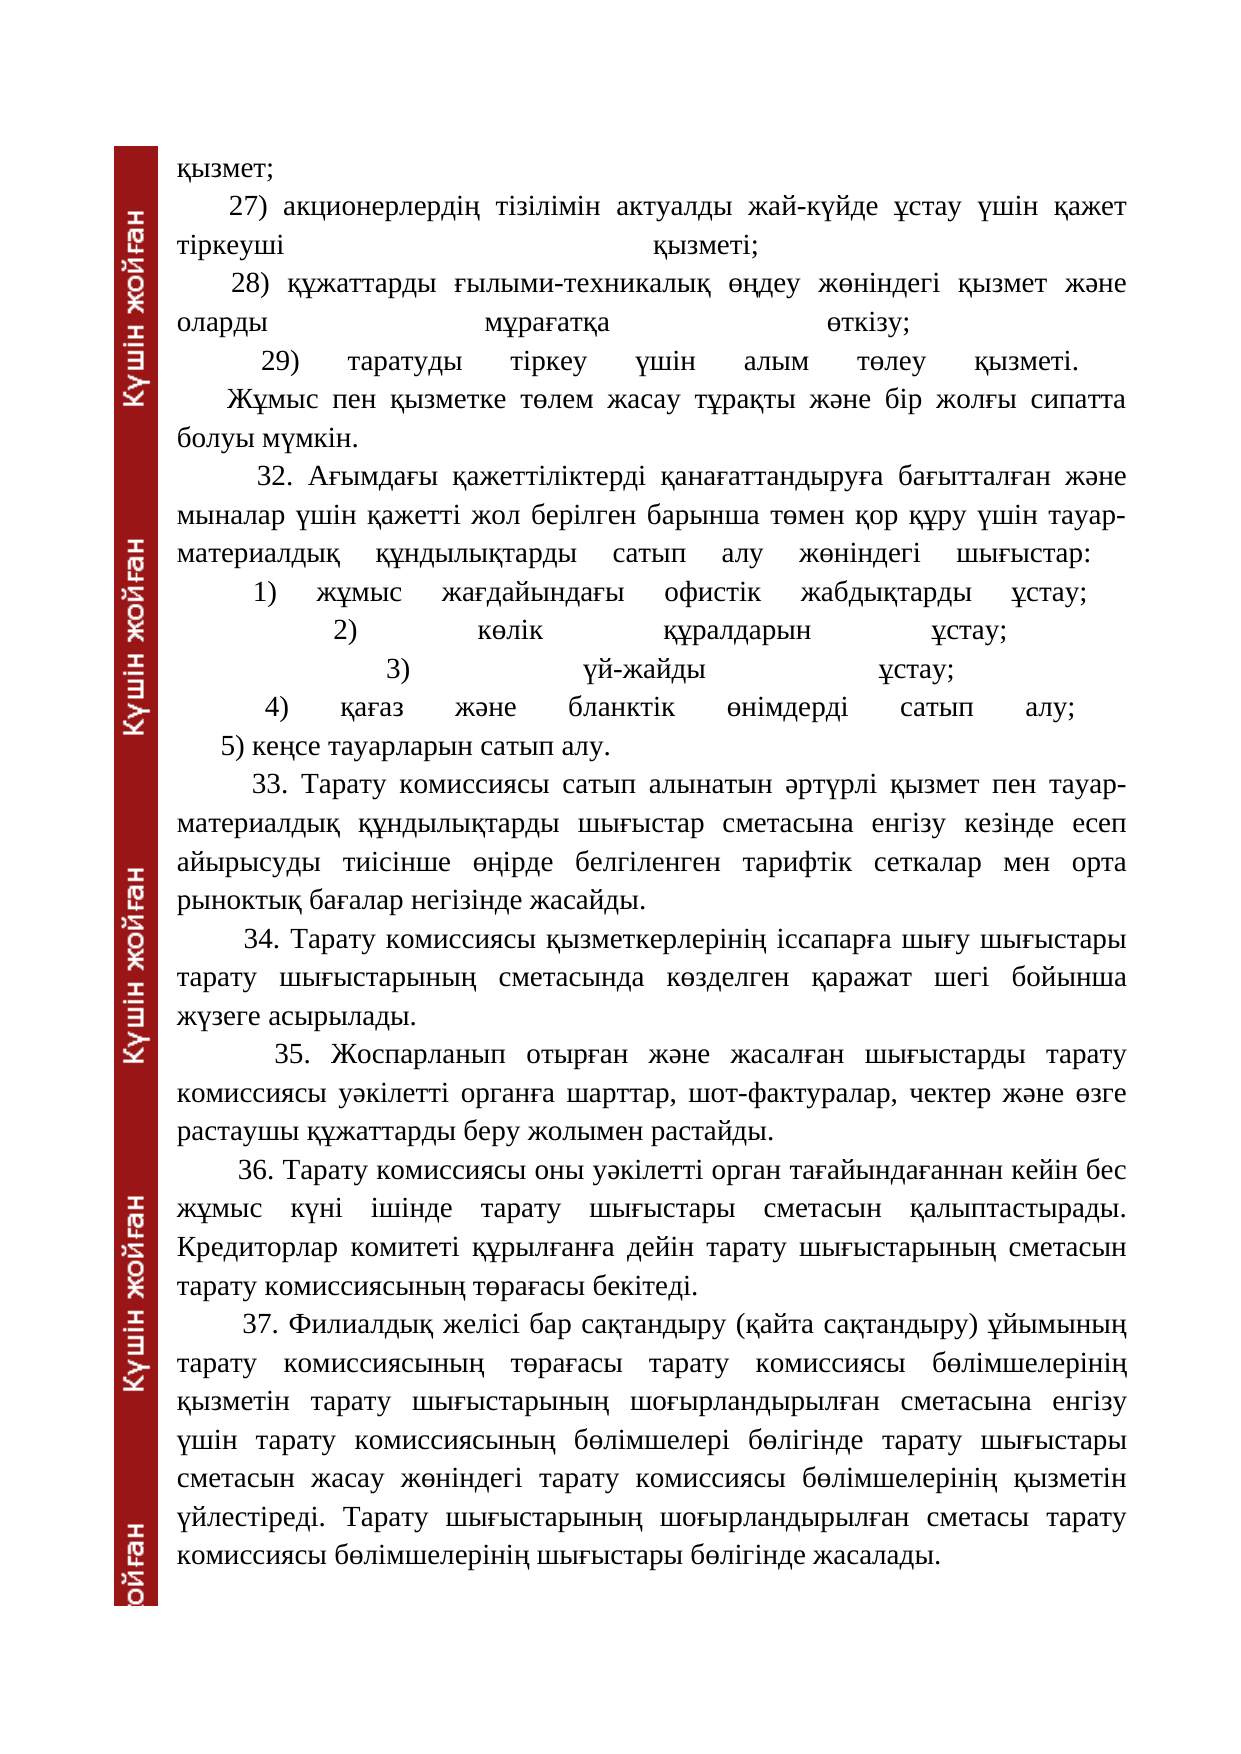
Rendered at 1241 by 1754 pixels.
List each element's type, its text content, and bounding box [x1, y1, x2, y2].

picture [114, 1147, 158, 1152]
picture [114, 1301, 158, 1306]
picture [114, 762, 158, 767]
picture [114, 146, 158, 150]
picture [114, 453, 158, 458]
text 36. Тарату комиссиясы оны уәкілетті орган тағайындағаннан кейін бес жұмыс күні ішінде тарату шығыстары сметасын қалыптастырады. Кредиторлар комитеті құрылғанға дейін тарату шығыстарының сметасын тарату комиссиясының төрағасы бекітеді. [112, 1152, 1128, 1301]
picture [114, 916, 158, 921]
picture [114, 1031, 158, 1036]
text 35. Жоспарланып отырған және жасалған шығыстарды тарату комиссиясы уәкілетті органға шарттар, шот-фактуралар, чектер және өзге растаушы құжаттарды беру жолымен растайды. [112, 1036, 1128, 1147]
picture [114, 1571, 158, 1606]
text 37. Филиалдық желісі бар сақтандыру (қайта сақтандыру) ұйымының тарату комиссиясының төрағасы тарату комиссиясы бөлімшелерінің қызметін тарату шығыстарының шоғырландырылған сметасына енгізу үшін тарату комиссиясының бөлімшелері бөлігінде тарату шығыстары сметасын жасау жөніндегі тарату комиссиясы бөлімшелерінің қызметін үйлестіреді. Тарату шығыстарының шоғырландырылған сметасы тарату комиссиясы бөлімшелерінің шығыстары бөлігінде жасалады. [112, 1306, 1128, 1571]
text 34. Тарату комиссиясы қызметкерлерінің іссапарға шығу шығыстары тарату шығыстарының сметасында көзделген қаражат шегі бойынша жүзеге асырылады. [112, 921, 1128, 1031]
text 33. Тарату комиссиясы сатып алынатын әртүрлі қызмет пен тауар-материалдық құндылықтарды шығыстар сметасына енгізу кезінде есеп айырысуды тиісінше өңірде белгіленген тарифтік сеткалар мен орта рыноктық бағалар негізінде жасайды. [112, 767, 1128, 916]
text 32. Ағымдағы қажеттіліктерді қанағаттандыруға бағытталған және мыналар үшін қажетті жол берілген барынша төмен қор құру үшін тауар-материалдық құндылықтарды сатып алу жөніндегі шығыстар: 1) жұмыс жағдайындағы офистік жабдықтарды ұстау; 2) көлік құралдарын ұстау; 3) үй-жайды ұстау; 4) қағаз және бланктік өнімдерді сатып алу; 5) кеңсе тауарларын сатып алу. [112, 458, 1128, 762]
